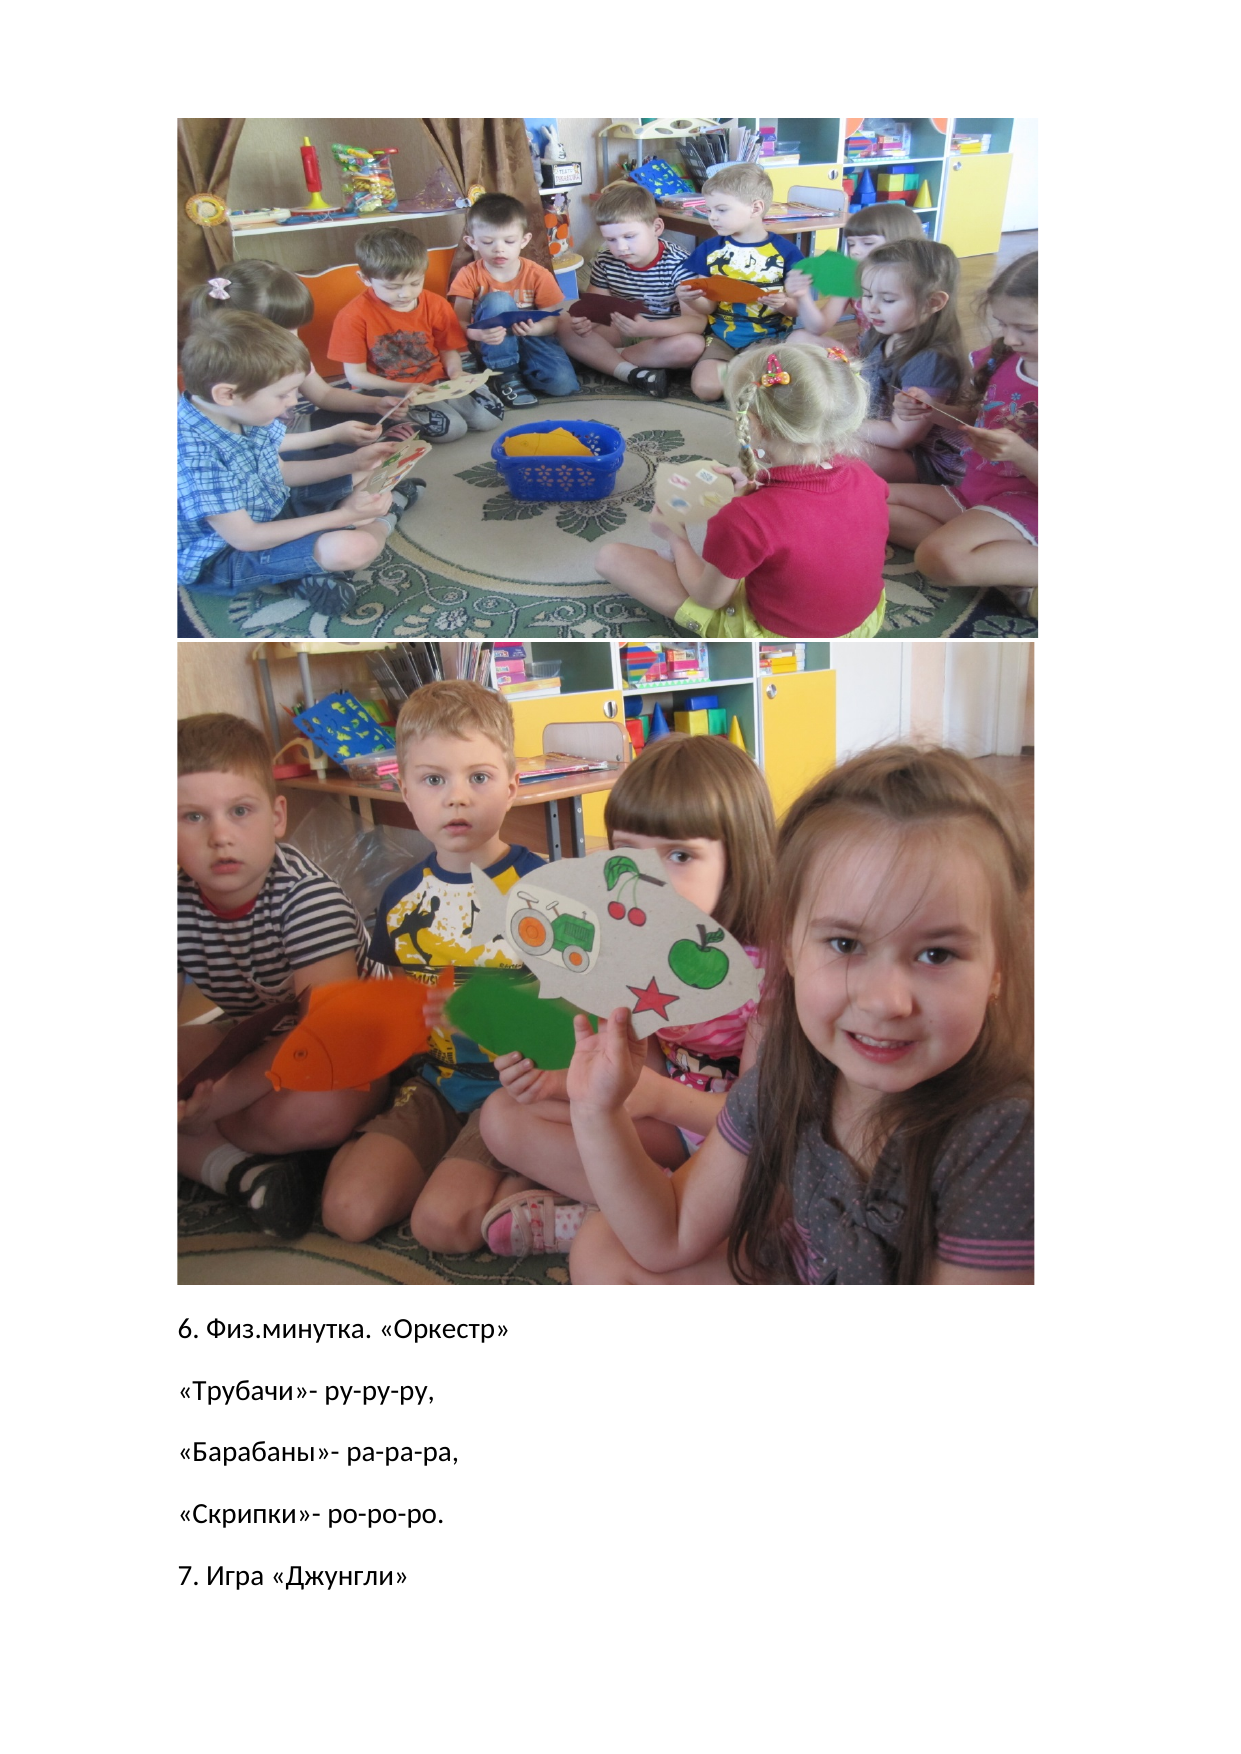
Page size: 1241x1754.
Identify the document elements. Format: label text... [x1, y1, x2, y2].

text «Барабаны»- ра-ра-ра, [177, 1433, 1152, 1469]
picture [177, 118, 1039, 638]
text «Скрипки»- ро-ро-ро. [177, 1495, 1152, 1531]
text «Трубачи»- ру-ру-ру, [177, 1372, 1152, 1407]
text 7. Игра «Джунгли» [177, 1557, 1152, 1593]
text 6. Физ.минутка. «Оркестр» [177, 1310, 1152, 1346]
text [177, 118, 1152, 1285]
picture [177, 642, 1035, 1285]
